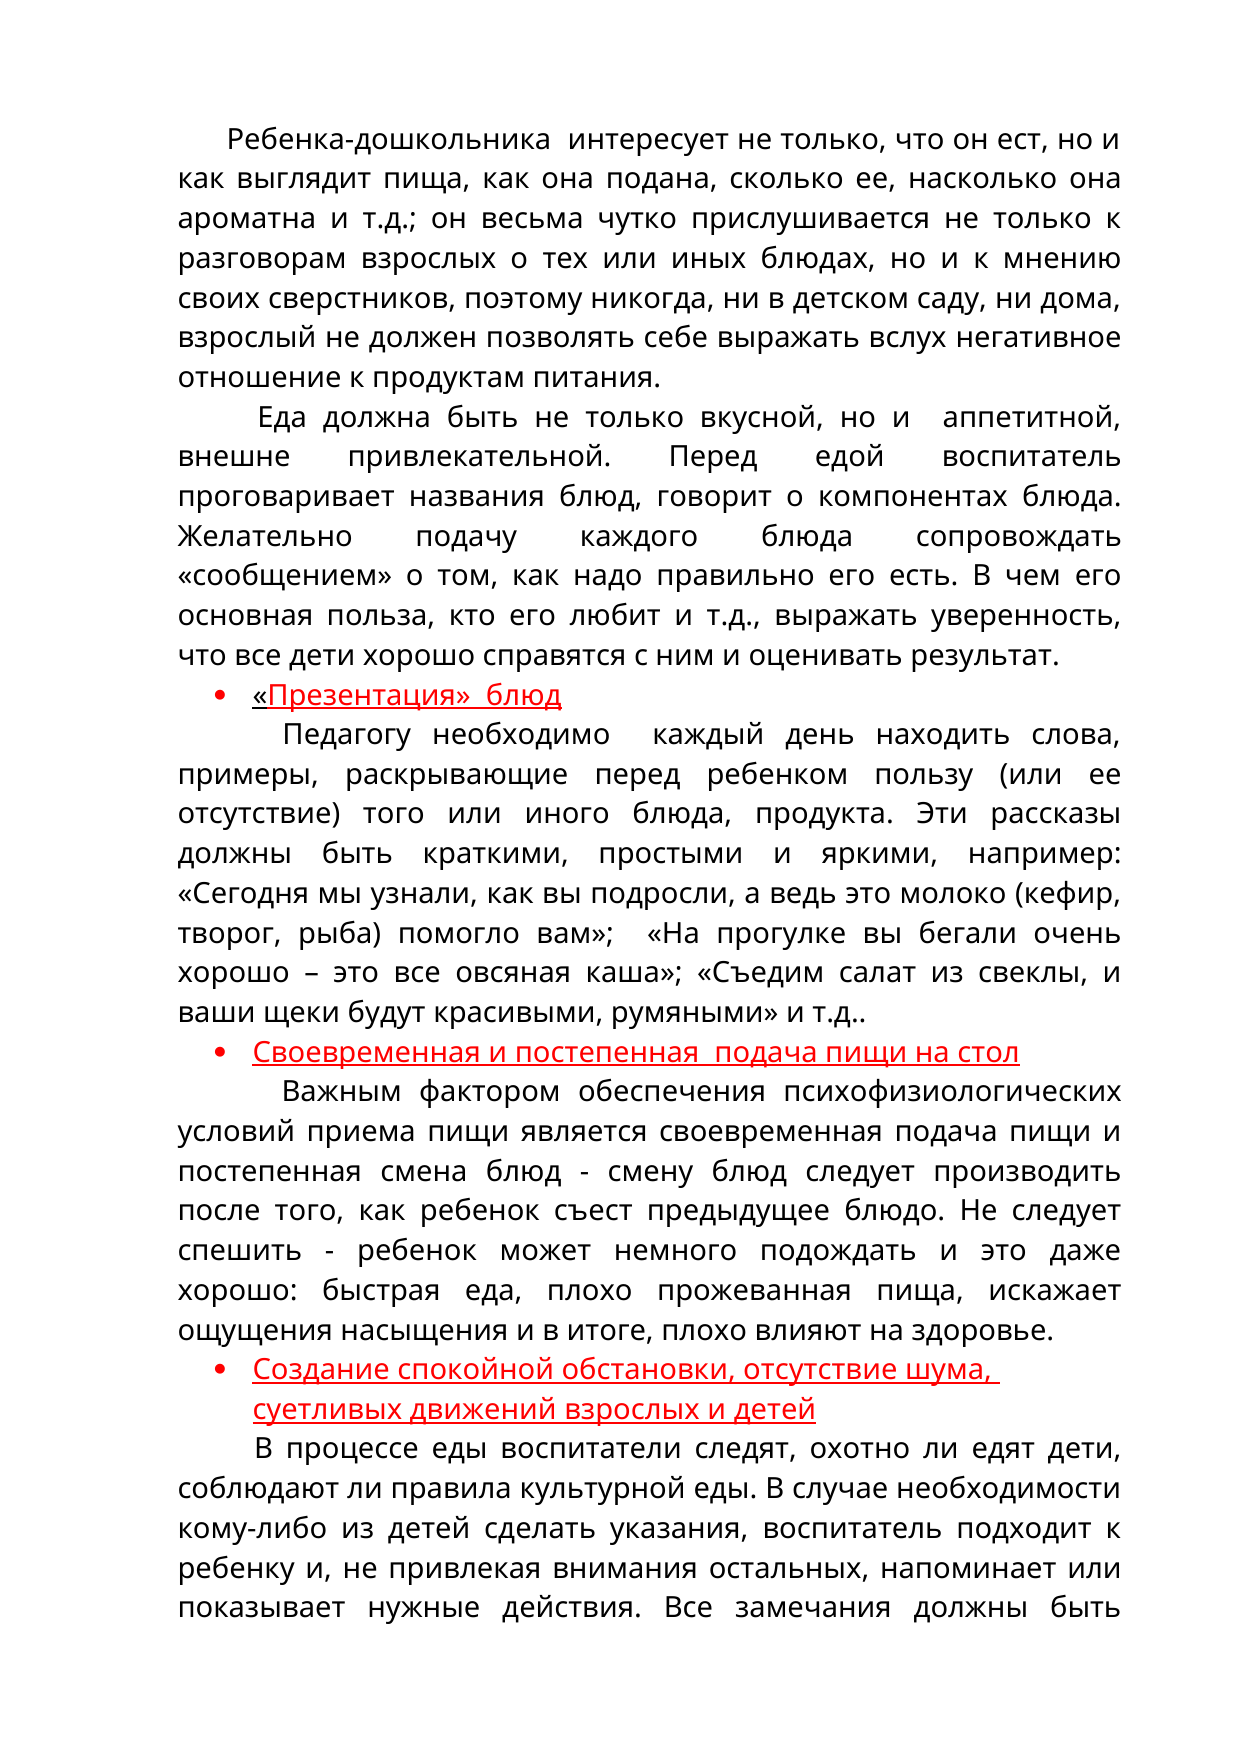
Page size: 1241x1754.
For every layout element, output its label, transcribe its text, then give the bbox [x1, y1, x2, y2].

list Создание спокойной обстановки, отсутствие шума, суетливых движений взрослых и детей [215, 1348, 1122, 1428]
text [177, 1428, 1122, 1626]
text Ребенка-дошкольника интересует не только, что он ест, но и как выглядит пища, как она подана, сколько ее, насколько она ароматна и т.д.; он весьма чутко прислушивается не только к разговорам взрослых о тех или иных блюдах, но и к мнению своих сверстников, поэтому никогда, ни в детском саду, ни дома, взрослый не должен позволять себе выражать вслух негативное отношение к продуктам питания. [177, 118, 1122, 396]
text Важным фактором обеспечения психофизиологических условий приема пищи является своевременная подача пищи и постепенная смена блюд - смену блюд следует производить после того, как ребенок съест предыдущее блюдо. Не следует спешить - ребенок может немного подождать и это даже хорошо: быстрая еда, плохо прожеванная пища, искажает ощущения насыщения и в итоге, плохо влияют на здоровье. [177, 1071, 1122, 1348]
text Еда должна быть не только вкусной, но и аппетитной, внешне привлекательной. Перед едой воспитатель проговаривает названия блюд, говорит о компонентах блюда. Желательно подачу каждого блюда сопровождать «сообщением» о том, как надо правильно его есть. В чем его основная польза, кто его любит и т.д., выражать уверенность, что все дети хорошо справятся с ним и оценивать результат. [177, 396, 1122, 674]
text Педагогу необходимо каждый день находить слова, примеры, раскрывающие перед ребенком пользу (или ее отсутствие) того или иного блюда, продукта. Эти рассказы должны быть краткими, простыми и яркими, например: «Сегодня мы узнали, как вы подросли, а ведь это молоко (кефир, творог, рыба) помогло вам»; «На прогулке вы бегали очень хорошо – это все овсяная каша»; «Съедим салат из свеклы, и ваши щеки будут красивыми, румяными» и т.д.. [177, 713, 1122, 1031]
list «Презентация» блюд [215, 674, 1122, 713]
list Своевременная и постепенная подача пищи на стол [215, 1031, 1122, 1071]
